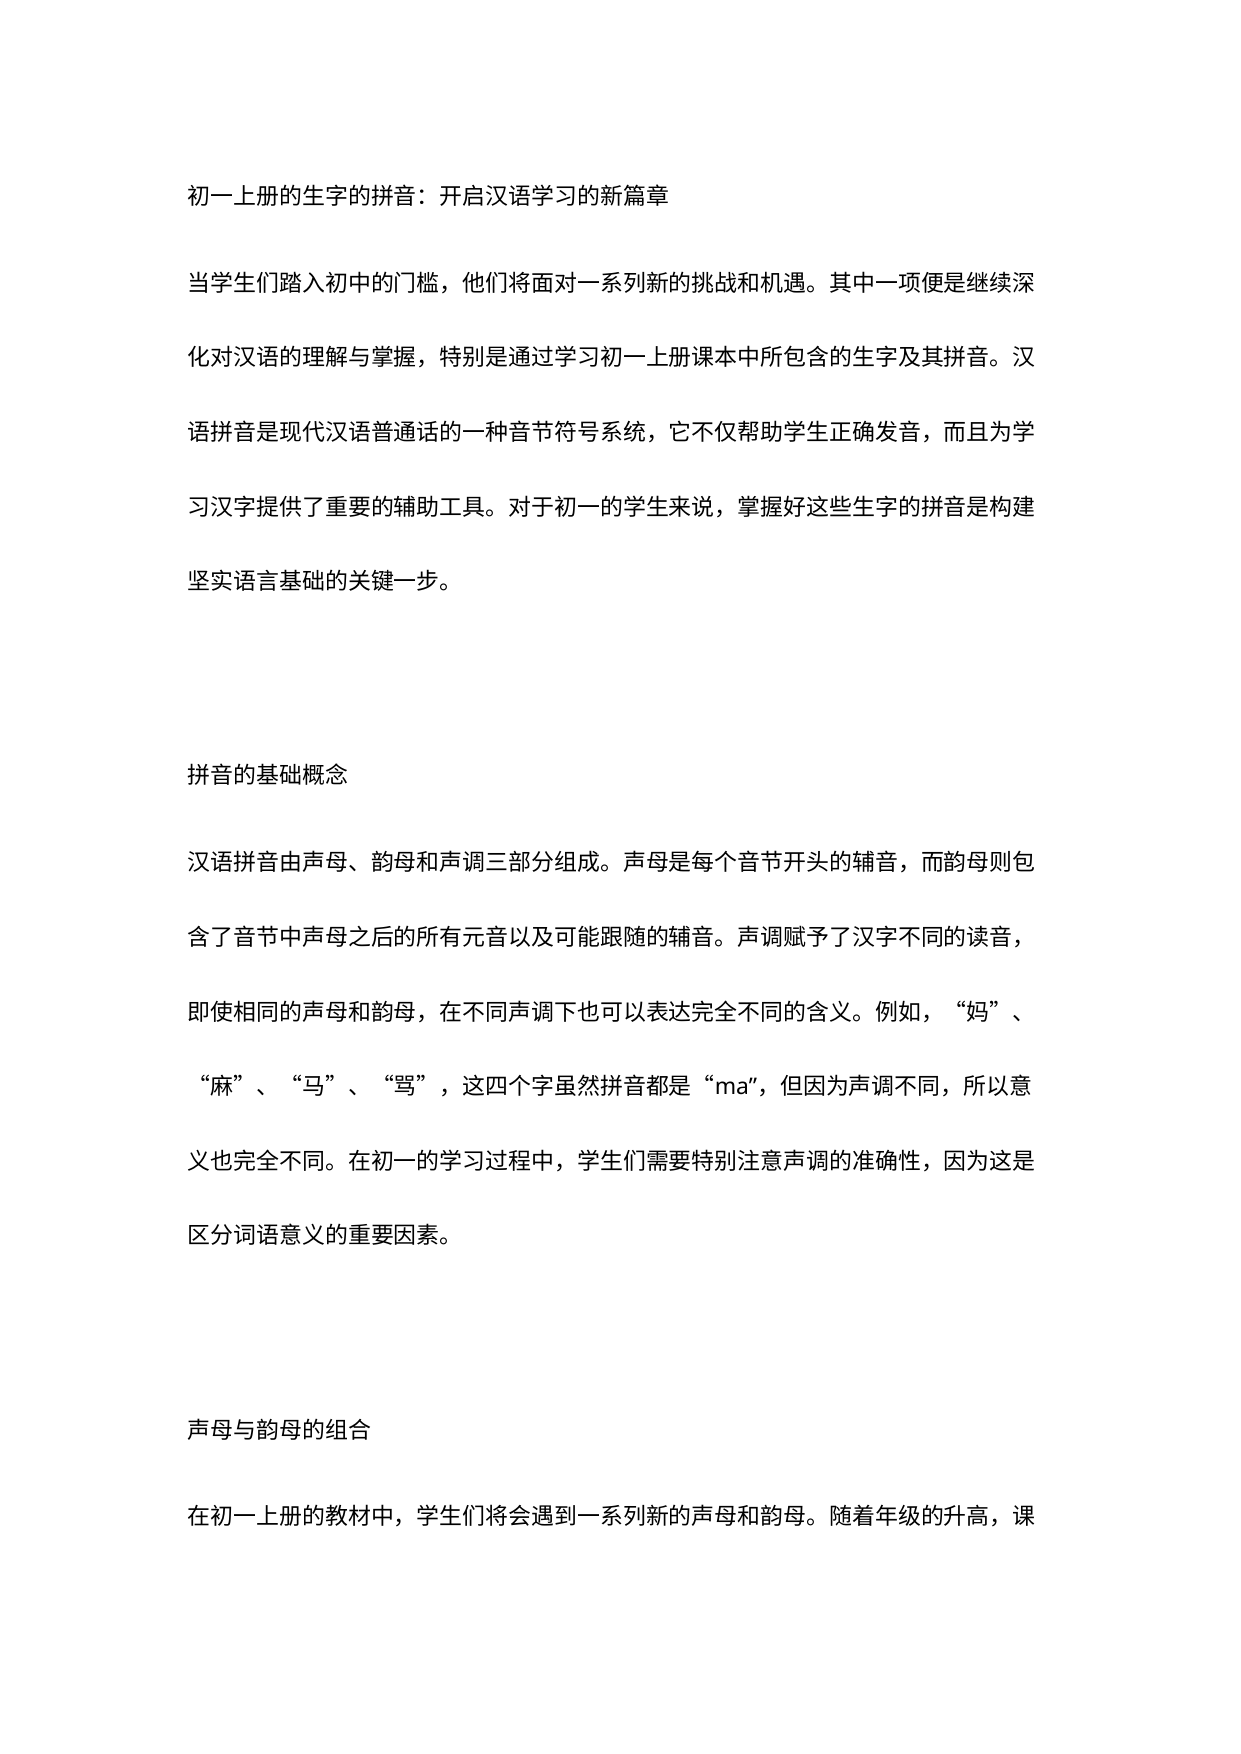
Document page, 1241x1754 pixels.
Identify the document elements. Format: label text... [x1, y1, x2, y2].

text 声母与韵母的组合 [187, 1396, 1053, 1461]
text 初一上册的生字的拼音：开启汉语学习的新篇章 [187, 162, 1053, 227]
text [187, 1482, 1053, 1547]
text 拼音的基础概念 [187, 742, 1053, 807]
text 汉语拼音由声母、韵母和声调三部分组成。声母是每个音节开头的辅音，而韵母则包含了音节中声母之后的所有元音以及可能跟随的辅音。声调赋予了汉字不同的读音，即使相同的声母和韵母，在不同声调下也可以表达完全不同的含义。例如，“妈”、“麻”、“马”、“骂”，这四个字虽然拼音都是“ma”，但因为声调不同，所以意义也完全不同。在初一的学习过程中，学生们需要特别注意声调的准确性，因为这是区分词语意义的重要因素。 [187, 828, 1053, 1267]
text 当学生们踏入初中的门槛，他们将面对一系列新的挑战和机遇。其中一项便是继续深化对汉语的理解与掌握，特别是通过学习初一上册课本中所包含的生字及其拼音。汉语拼音是现代汉语普通话的一种音节符号系统，它不仅帮助学生正确发音，而且为学习汉字提供了重要的辅助工具。对于初一的学生来说，掌握好这些生字的拼音是构建坚实语言基础的关键一步。 [187, 248, 1053, 612]
